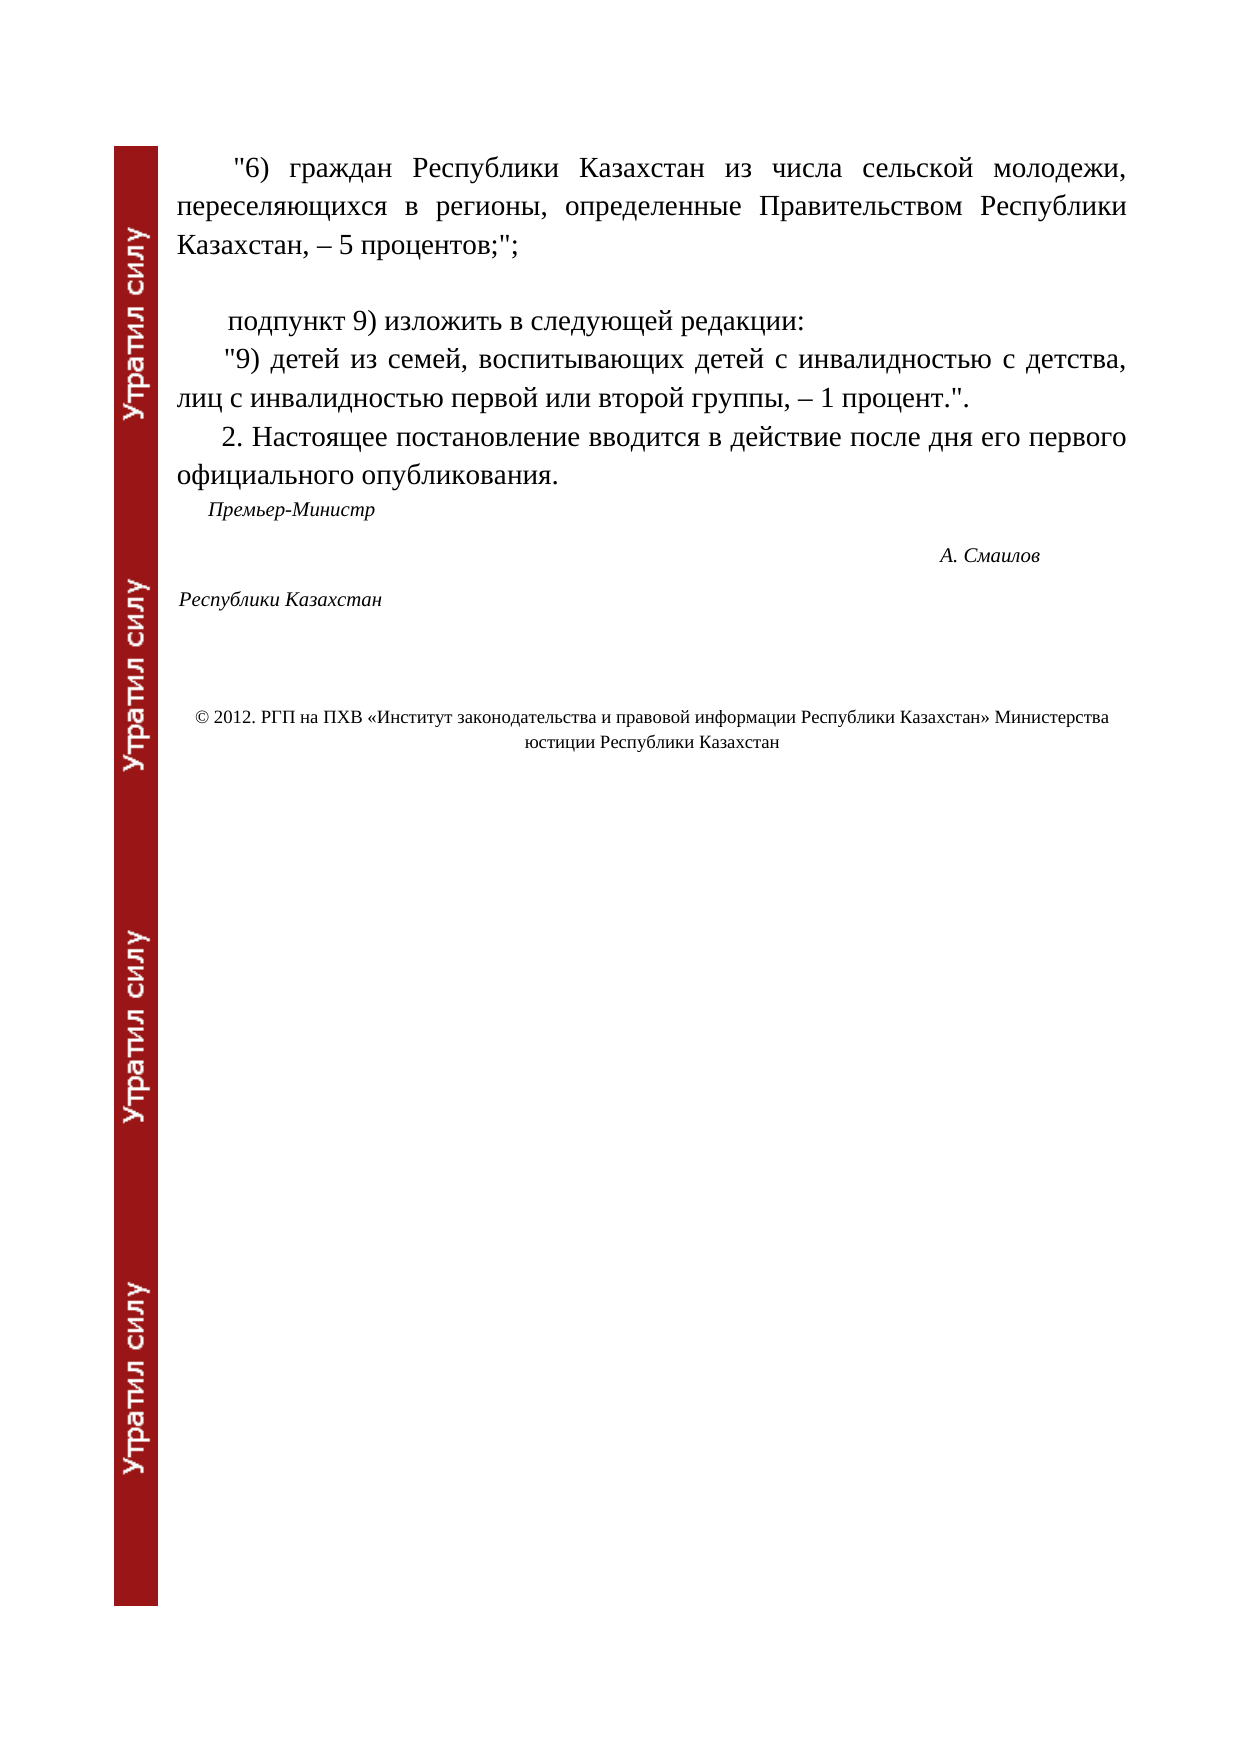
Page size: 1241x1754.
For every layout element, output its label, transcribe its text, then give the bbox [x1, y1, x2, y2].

table_header Премьер-Министр Республики Казахстан [101, 496, 939, 619]
picture [114, 261, 158, 303]
picture [114, 752, 158, 1606]
text "6) граждан Республики Казахстан из числа сельской молодежи, переселяющихся в регионы, определенные Правительством Республики Казахстан, – 5 процентов;"; [112, 150, 1128, 261]
picture [114, 619, 158, 706]
picture [114, 491, 158, 496]
picture [114, 337, 158, 342]
text © 2012. РГП на ПХВ «Институт законодательства и правовой информации Республики Казахстан» Министерства юстиции Республики Казахстан [112, 706, 1128, 752]
text "9) детей из семей, воспитывающих детей с инвалидностью с детства, лиц с инвалидностью первой или второй группы, – 1 процент.". [112, 342, 1128, 414]
table_header А. Смаилов [939, 496, 1240, 619]
text 2. Настоящее постановление вводится в действие после дня его первого официального опубликования. [112, 419, 1128, 491]
picture [114, 414, 158, 419]
picture [114, 146, 158, 150]
text подпункт 9) изложить в следующей редакции: [112, 303, 1128, 337]
